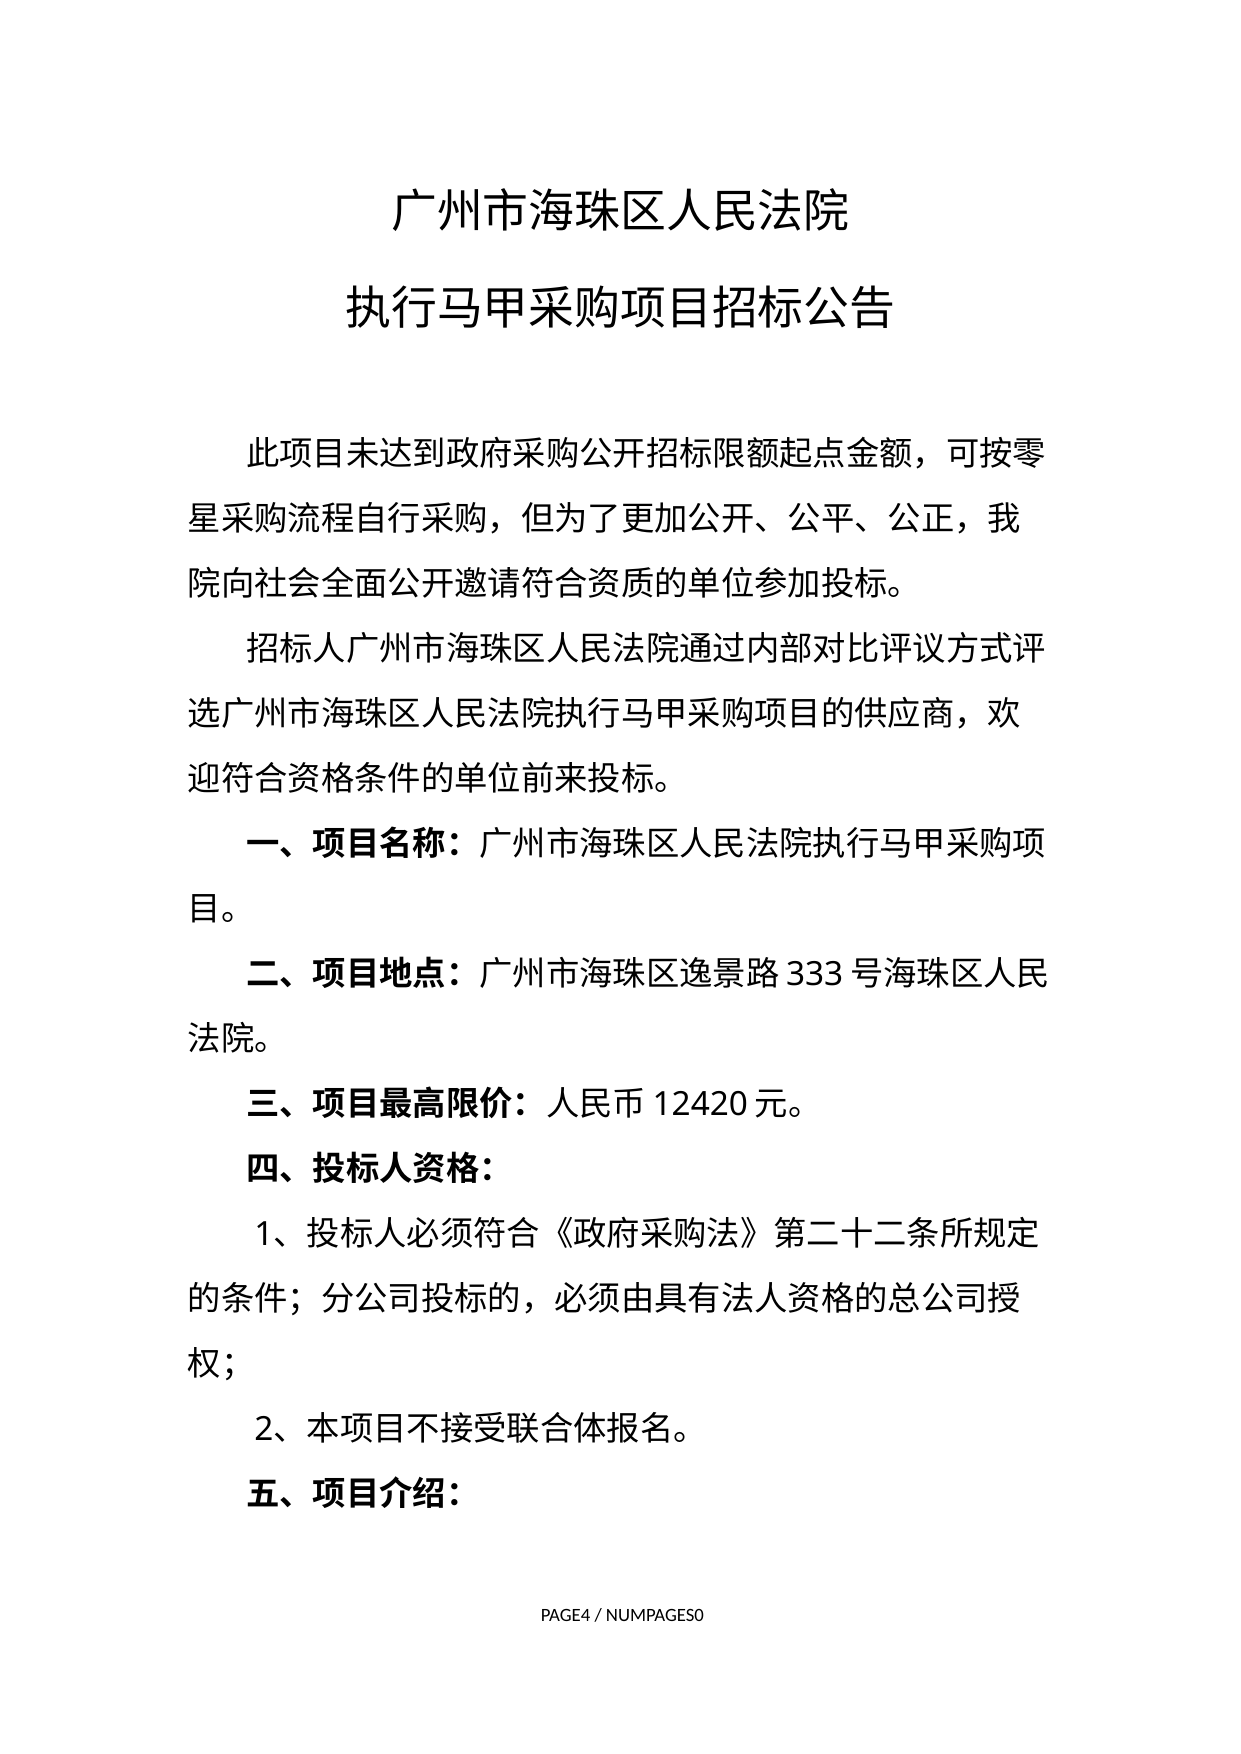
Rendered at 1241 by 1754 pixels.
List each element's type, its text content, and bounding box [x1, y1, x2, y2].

text 一、项目名称：广州市海珠区人民法院执行马甲采购项目。 [187, 808, 1053, 938]
text 招标人广州市海珠区人民法院通过内部对比评议方式评选广州市海珠区人民法院执行马甲采购项目的供应商，欢迎符合资格条件的单位前来投标。 [187, 613, 1053, 808]
text 四、投标人资格： [187, 1133, 1053, 1198]
text 二、项目地点：广州市海珠区逸景路333号海珠区人民法院。 [187, 938, 1053, 1068]
text 2、本项目不接受联合体报名。 [187, 1393, 1053, 1458]
subtitle 广州市海珠区人民法院 [187, 158, 1053, 256]
text 三、项目最高限价：人民币12420元。 [187, 1068, 1053, 1133]
subtitle 执行马甲采购项目招标公告 [187, 256, 1053, 353]
text 五、项目介绍： [187, 1458, 1053, 1523]
text 此项目未达到政府采购公开招标限额起点金额，可按零星采购流程自行采购，但为了更加公开、公平、公正，我院向社会全面公开邀请符合资质的单位参加投标。 [187, 418, 1053, 613]
text 1、投标人必须符合《政府采购法》第二十二条所规定的条件；分公司投标的，必须由具有法人资格的总公司授权； [187, 1198, 1053, 1393]
